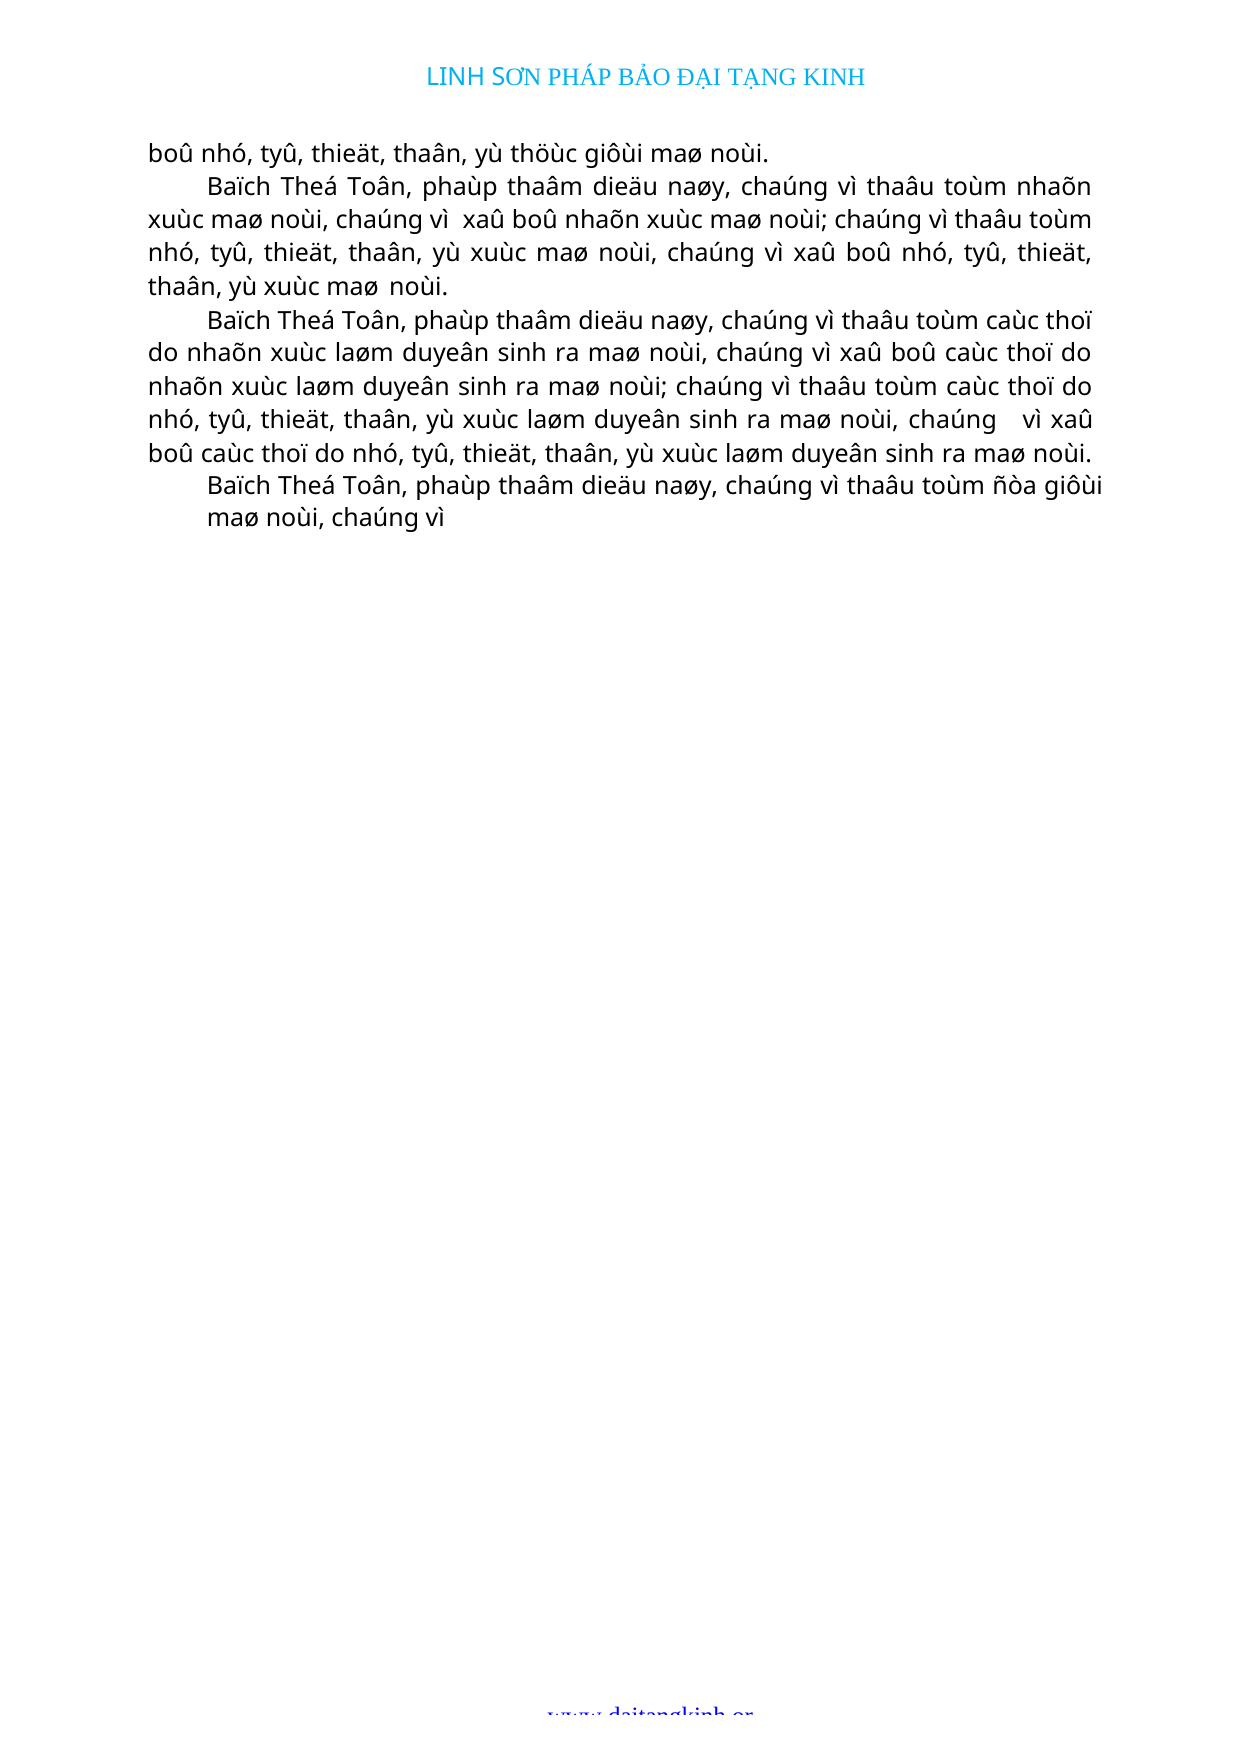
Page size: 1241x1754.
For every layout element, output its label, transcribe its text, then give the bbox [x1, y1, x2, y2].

text Baïch Theá Toân, phaùp thaâm dieäu naøy, chaúng vì thaâu toùm caùc thoï do nhaõn xuùc laøm duyeân sinh ra maø noùi, chaúng vì xaû boû caùc thoï do nhaõn xuùc laøm duyeân sinh ra maø noùi; chaúng vì thaâu toùm caùc thoï do nhó, tyû, thieät, thaân, yù xuùc laøm duyeân sinh ra maø noùi, chaúng vì xaû boû caùc thoï do nhó, tyû, thieät, thaân, yù xuùc laøm duyeân sinh ra maø noùi. [148, 302, 1093, 469]
text Baïch Theá Toân, phaùp thaâm dieäu naøy, chaúng vì thaâu toùm ñòa giôùi maø noùi, chaúng vì [207, 469, 1105, 533]
text Baïch Theá Toân, phaùp thaâm dieäu naøy, chaúng vì thaâu toùm nhaõn xuùc maø noùi, chaúng vì xaû boû nhaõn xuùc maø noùi; chaúng vì thaâu toùm nhó, tyû, thieät, thaân, yù xuùc maø noùi, chaúng vì xaû boû nhó, tyû, thieät, thaân, yù xuùc maø noùi. [148, 169, 1093, 302]
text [148, 135, 1093, 169]
